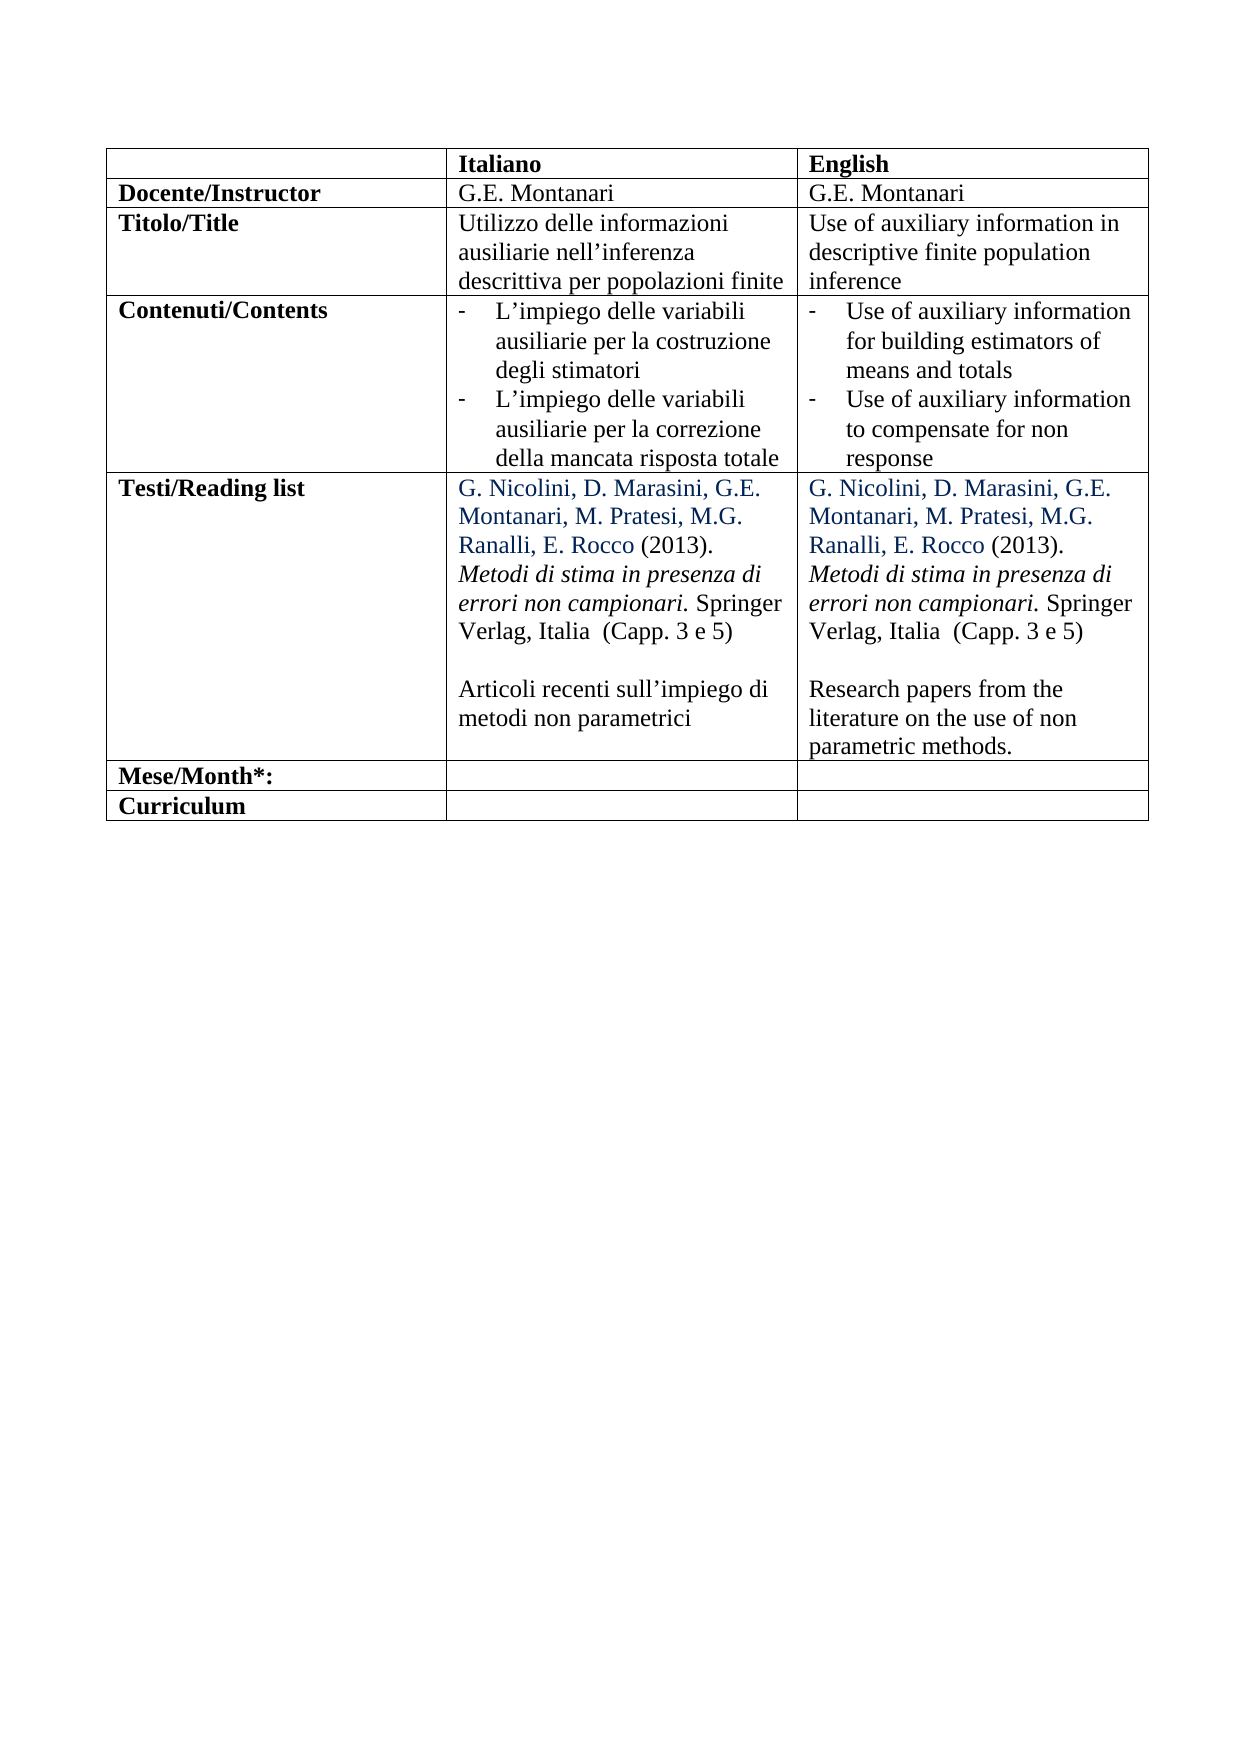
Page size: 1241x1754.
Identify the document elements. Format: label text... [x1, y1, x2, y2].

table_cell Use of auxiliary information in descriptive finite population inference [798, 208, 1148, 294]
table_cell G.E. Montanari [798, 179, 1148, 207]
table_header English [798, 149, 1148, 177]
table_cell G. Nicolini, D. Marasini, G.E. Montanari, M. Pratesi, M.G. Ranalli, E. Rocco (2013). Metodi di stima in presenza di errori non campionari. Springer Verlag, Italia (Capp. 3 e 5) Research papers from the literature on the use of non parametric methods. [798, 473, 1148, 760]
table_cell Titolo/Title [107, 208, 446, 294]
table_cell Contenuti/Contents [107, 296, 446, 472]
table_cell Curriculum [107, 791, 446, 820]
table_cell [798, 791, 1148, 820]
table_cell G. Nicolini, D. Marasini, G.E. Montanari, M. Pratesi, M.G. Ranalli, E. Rocco (2013). Metodi di stima in presenza di errori non campionari. Springer Verlag, Italia (Capp. 3 e 5) Articoli recenti sull’impiego di metodi non parametrici [447, 473, 797, 760]
table_cell Mese/Month*: [107, 761, 446, 790]
table_header Italiano [447, 149, 797, 177]
table_cell Docente/Instructor [107, 179, 446, 207]
table_cell [447, 791, 797, 820]
table_cell L’impiego delle variabili ausiliarie per la costruzione degli stimatori L’impiego delle variabili ausiliarie per la correzione della mancata risposta totale [447, 296, 797, 472]
table_cell Use of auxiliary information for building estimators of means and totals Use of auxiliary information to compensate for non response [798, 296, 1148, 472]
table_header [107, 149, 446, 177]
table_cell [798, 761, 1148, 790]
table_cell G.E. Montanari [447, 179, 797, 207]
table_cell Utilizzo delle informazioni ausiliarie nell’inferenza descrittiva per popolazioni finite [447, 208, 797, 294]
table_cell Testi/Reading list [107, 473, 446, 760]
table_cell [447, 761, 797, 790]
